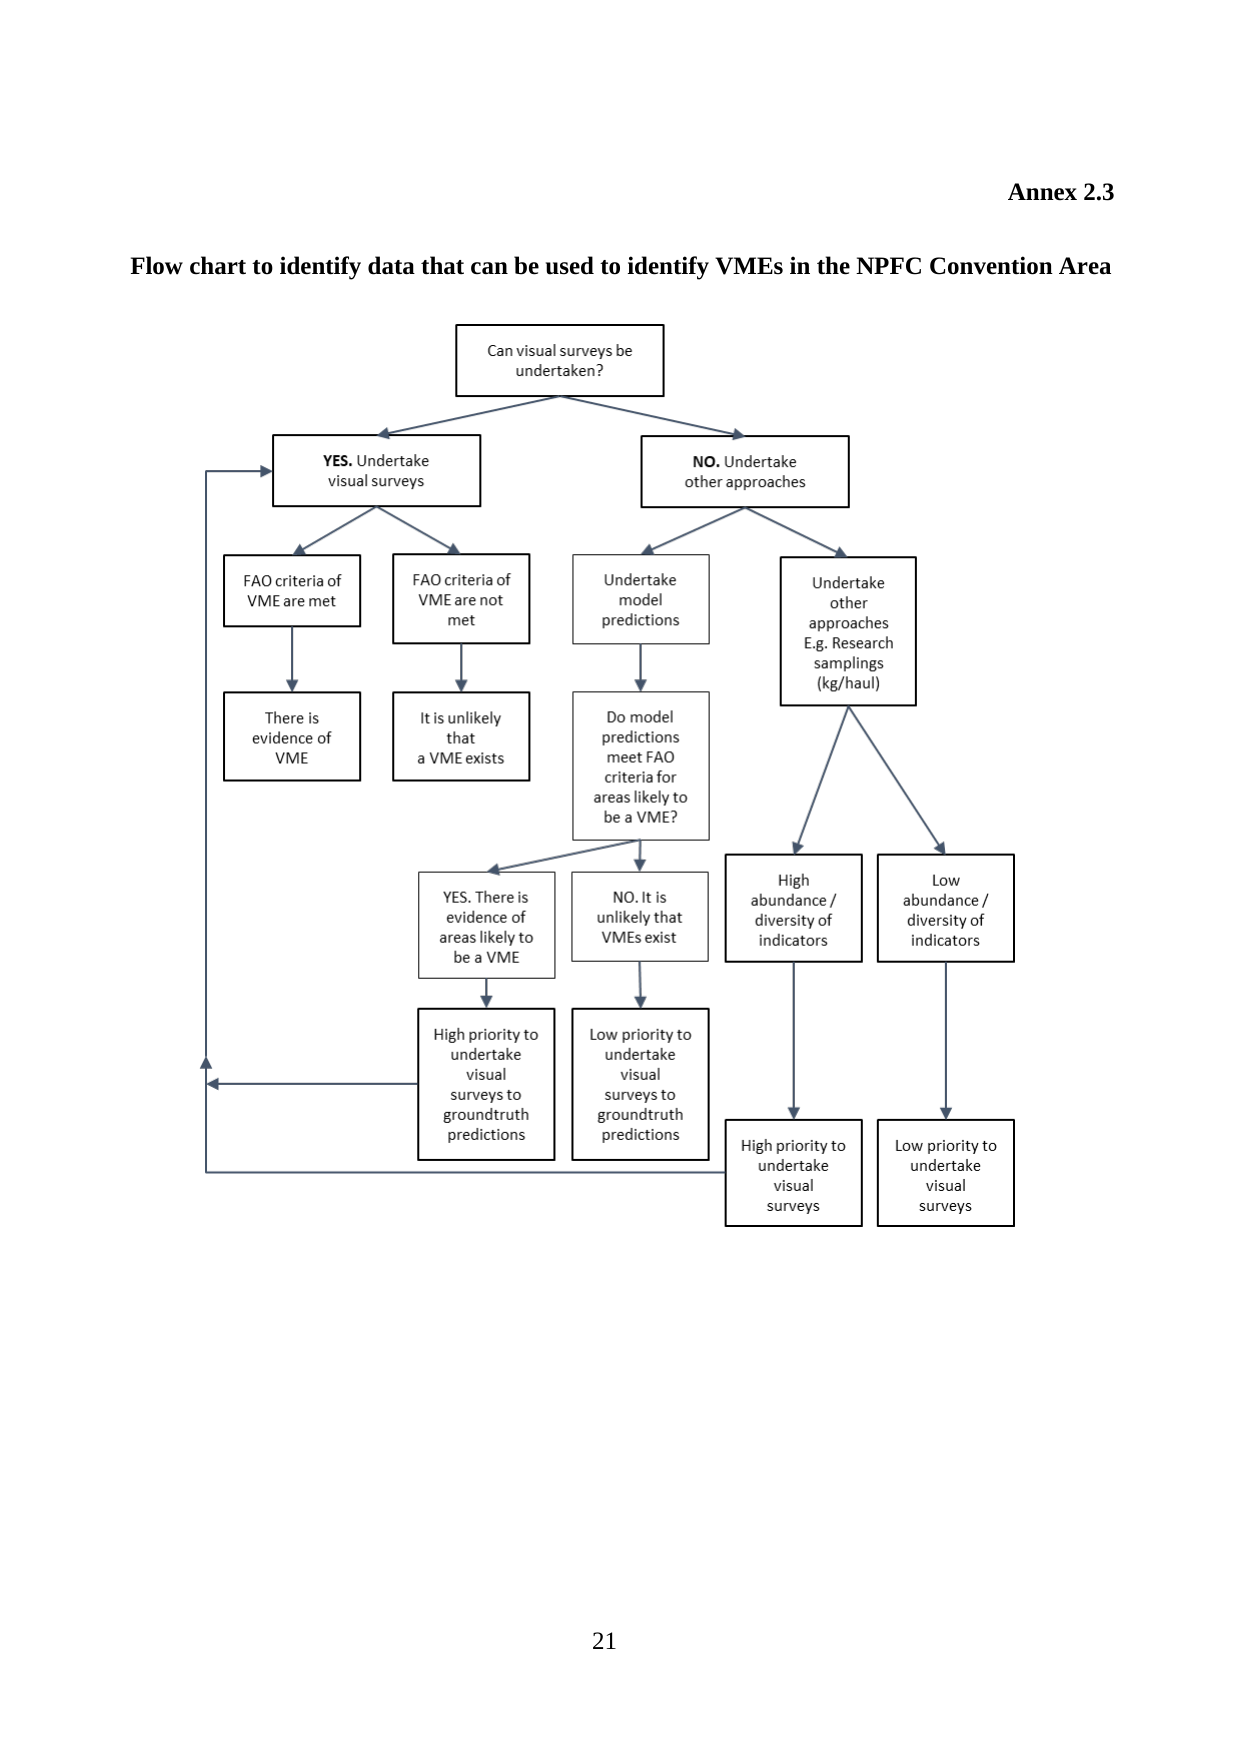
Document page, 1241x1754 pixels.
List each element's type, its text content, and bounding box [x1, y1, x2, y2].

picture [193, 324, 1015, 1227]
text Flow chart to identify data that can be used to identify VMEs in the NPFC Convention Area [127, 251, 1114, 279]
text Annex 2.3 [127, 177, 1114, 206]
